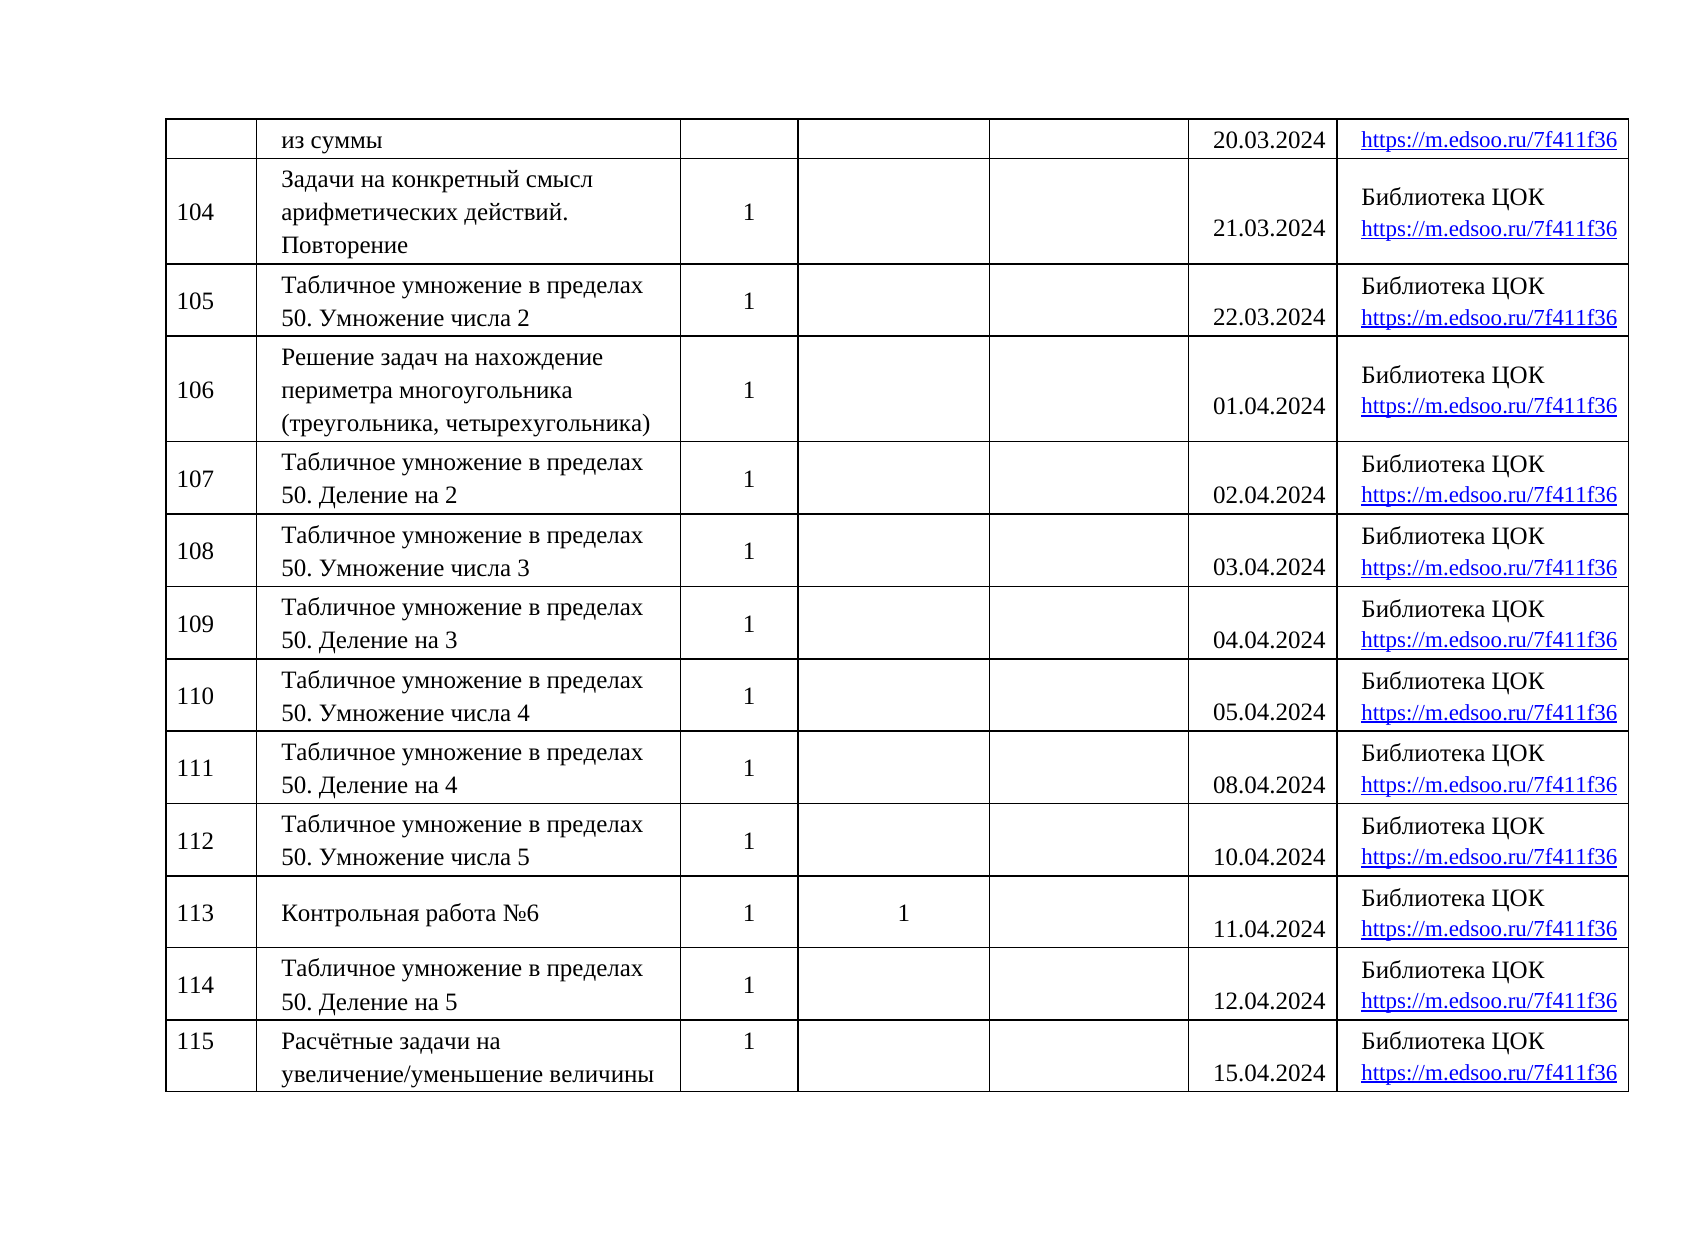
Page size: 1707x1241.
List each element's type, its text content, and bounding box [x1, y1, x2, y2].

table_cell Библиотека ЦОК https://m.edsoo.ru/7f411f36 [1338, 265, 1628, 335]
table_cell Библиотека ЦОК https://m.edsoo.ru/7f411f36 [1338, 442, 1628, 513]
table_cell Табличное умножение в пределах 50. Умножение числа 2 [257, 265, 680, 335]
table_cell [990, 804, 1188, 875]
table_cell 113 [167, 877, 256, 947]
table_cell 03.04.2024 [1189, 515, 1336, 586]
table_cell 08.04.2024 [1189, 732, 1336, 803]
table_cell Задачи на конкретный смысл арифметических действий. Повторение [257, 159, 680, 263]
table_cell 114 [167, 948, 256, 1019]
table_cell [1338, 159, 1628, 263]
table_cell 107 [167, 442, 256, 513]
table_cell [990, 442, 1188, 513]
table_cell [990, 948, 1188, 1019]
table_cell [990, 877, 1188, 947]
table_cell 01.04.2024 [1189, 337, 1336, 441]
table_cell [799, 804, 989, 875]
table_cell [799, 337, 989, 441]
table_cell 1 [681, 337, 797, 441]
table_cell 112 [167, 804, 256, 875]
table_cell 22.03.2024 [1189, 265, 1336, 335]
table_cell 15.04.2024 [1189, 1021, 1336, 1091]
table_cell 1 [681, 120, 797, 157]
table_cell 1 [681, 732, 797, 803]
table_cell Табличное умножение в пределах 50. Умножение числа 5 [257, 804, 680, 875]
table_cell 106 [167, 337, 256, 441]
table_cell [1338, 948, 1628, 1019]
table_cell Библиотека ЦОК https://m.edsoo.ru/7f411f36 [1338, 877, 1628, 947]
table_cell [799, 265, 989, 335]
table_cell [990, 1021, 1188, 1091]
table_cell 1 [681, 660, 797, 730]
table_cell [1338, 1021, 1628, 1091]
table_cell [799, 515, 989, 586]
table_cell [990, 660, 1188, 730]
table_cell [799, 442, 989, 513]
table_cell 1 [681, 515, 797, 586]
table_cell [799, 587, 989, 658]
table_cell 04.04.2024 [1189, 587, 1336, 658]
table_cell [799, 1021, 989, 1091]
table_cell 105 [167, 265, 256, 335]
table_cell 110 [167, 660, 256, 730]
table_cell Табличное умножение в пределах 50. Деление на 4 [257, 732, 680, 803]
table_cell Табличное умножение в пределах 50. Умножение числа 3 [257, 515, 680, 586]
table_cell 1 [799, 877, 989, 947]
table_cell 109 [167, 587, 256, 658]
table_cell 21.03.2024 [1189, 159, 1336, 263]
table_cell 1 [681, 1021, 797, 1091]
table_cell 111 [167, 732, 256, 803]
table_cell 1 [681, 877, 797, 947]
table_cell [990, 120, 1188, 157]
table_cell [990, 732, 1188, 803]
table_cell 104 [167, 159, 256, 263]
table_cell 1 [681, 804, 797, 875]
table_cell Табличное умножение в пределах 50. Деление на 3 [257, 587, 680, 658]
table_cell [799, 660, 989, 730]
table_cell [990, 337, 1188, 441]
table_cell 10.04.2024 [1189, 804, 1336, 875]
table_cell 103 [167, 120, 256, 157]
table_cell 1 [681, 442, 797, 513]
table_cell 05.04.2024 [1189, 660, 1336, 730]
table_cell 20.03.2024 [1189, 120, 1336, 157]
table_cell 02.04.2024 [1189, 442, 1336, 513]
table_cell [799, 159, 989, 263]
table_cell Библиотека ЦОК https://m.edsoo.ru/7f411f36 [1338, 587, 1628, 658]
table_cell 1 [681, 587, 797, 658]
table_cell 1 [681, 265, 797, 335]
table_cell 11.04.2024 [1189, 877, 1336, 947]
table_cell 108 [167, 515, 256, 586]
table_cell [799, 732, 989, 803]
table_cell [990, 515, 1188, 586]
table_cell Табличное умножение в пределах 50. Деление на 2 [257, 442, 680, 513]
table_cell [990, 159, 1188, 263]
table_cell 115 [167, 1021, 256, 1091]
table_cell [990, 587, 1188, 658]
table_cell Табличное умножение в пределах 50. Умножение числа 4 [257, 660, 680, 730]
table_cell [799, 120, 989, 157]
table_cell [257, 1021, 680, 1091]
table_cell Контрольная работа №6 [257, 877, 680, 947]
table_cell 1 [681, 948, 797, 1019]
table_cell Библиотека ЦОК https://m.edsoo.ru/7f411f36 [1338, 337, 1628, 441]
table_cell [1338, 120, 1628, 157]
table_cell 12.04.2024 [1189, 948, 1336, 1019]
table_cell Решение задач на нахождение периметра многоугольника (треугольника, четырехугольника) [257, 337, 680, 441]
table_cell Библиотека ЦОК https://m.edsoo.ru/7f411f36 [1338, 515, 1628, 586]
table_cell Библиотека ЦОК https://m.edsoo.ru/7f411f36 [1338, 732, 1628, 803]
table_cell Табличное умножение в пределах 50. Деление на 5 [257, 948, 680, 1019]
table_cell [257, 120, 680, 157]
table_cell Библиотека ЦОК https://m.edsoo.ru/7f411f36 [1338, 804, 1628, 875]
table_cell Библиотека ЦОК https://m.edsoo.ru/7f411f36 [1338, 660, 1628, 730]
table_cell [799, 948, 989, 1019]
table_cell 1 [681, 159, 797, 263]
table_cell [990, 265, 1188, 335]
